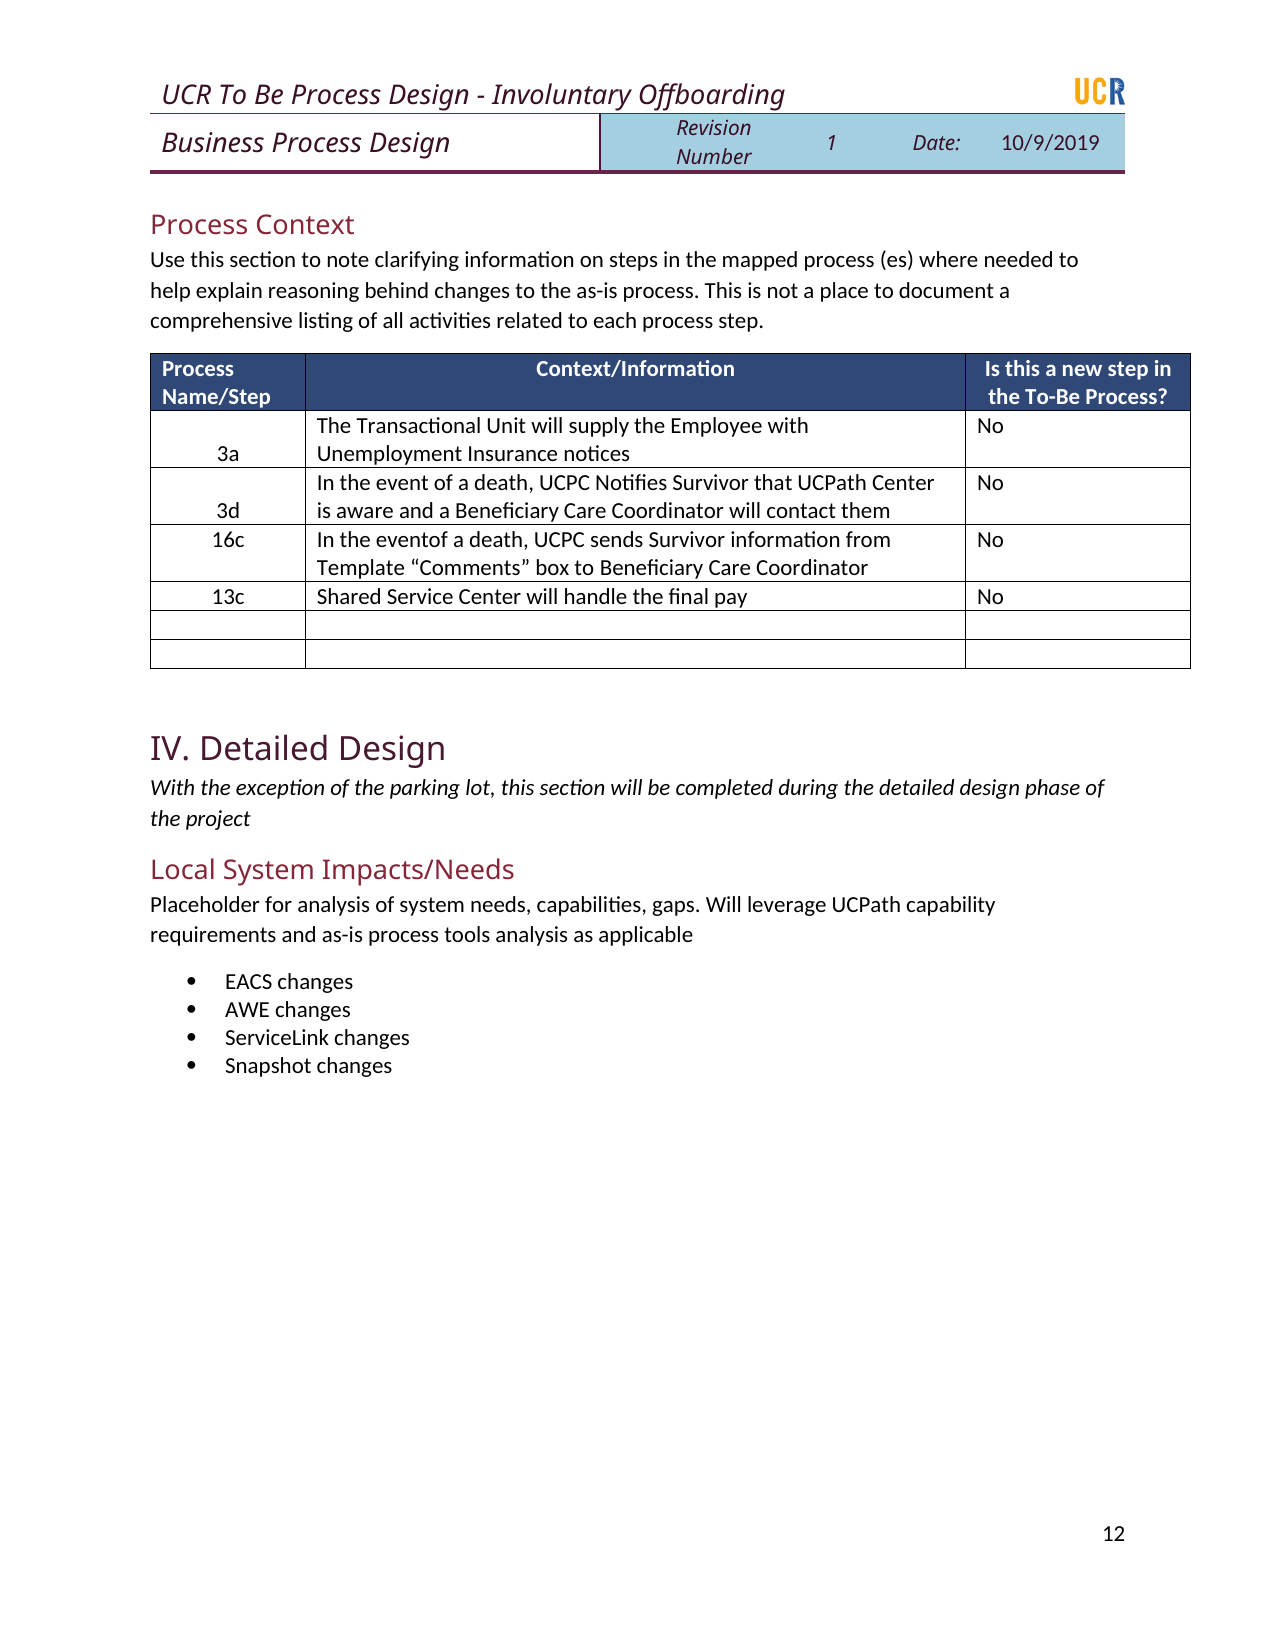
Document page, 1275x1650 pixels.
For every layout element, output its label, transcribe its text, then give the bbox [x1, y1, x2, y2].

table_cell [151, 640, 305, 668]
table_cell [966, 611, 1190, 639]
table_header Process Name/Step [151, 354, 305, 410]
list EACS changes [187, 967, 1125, 996]
table_cell 13c [151, 582, 305, 610]
table_cell [306, 640, 965, 668]
text Placeholder for analysis of system needs, capabilities, gaps. Will leverage UCPath capability requirements and as-is process tools analysis as applicable [150, 890, 1125, 949]
subtitle Process Context [150, 206, 1125, 243]
table_header Context/Information [306, 354, 965, 410]
text Local System Impacts/Needs [150, 851, 1125, 887]
table_cell [306, 611, 965, 639]
list AWE changes [187, 996, 1125, 1023]
table_cell 16c [151, 525, 305, 581]
table_cell No [966, 468, 1190, 524]
picture [1073, 75, 1125, 106]
table_cell 3d [151, 468, 305, 524]
table_cell The Transactional Unit will supply the Employee with Unemployment Insurance notices [306, 411, 965, 467]
table_cell [966, 640, 1190, 668]
table_cell In the eventof a death, UCPC sends Survivor information from Template “Comments” box to Beneficiary Care Coordinator [306, 525, 965, 581]
text With the exception of the parking lot, this section will be completed during the detailed design phase of the project [150, 773, 1125, 832]
table_cell [151, 611, 305, 639]
table_cell 3a [151, 411, 305, 467]
table_cell No [966, 411, 1190, 467]
text Use this section to note clarifying information on steps in the mapped process (es) where needed to help explain reasoning behind changes to the as-is process. This is not a place to document a comprehensive listing of all activities related to each process step. [150, 246, 1125, 334]
table_cell No [966, 582, 1190, 610]
subtitle IV. Detailed Design [150, 724, 1125, 770]
table_cell No [966, 525, 1190, 581]
table_cell Shared Service Center will handle the final pay [306, 582, 965, 610]
list Snapshot changes [187, 1052, 1125, 1079]
table_cell In the event of a death, UCPC Notifies Survivor that UCPath Center is aware and a Beneficiary Care Coordinator will contact them [306, 468, 965, 524]
table_header Is this a new step in the To-Be Process? [966, 354, 1190, 410]
list ServiceLink changes [187, 1023, 1125, 1052]
